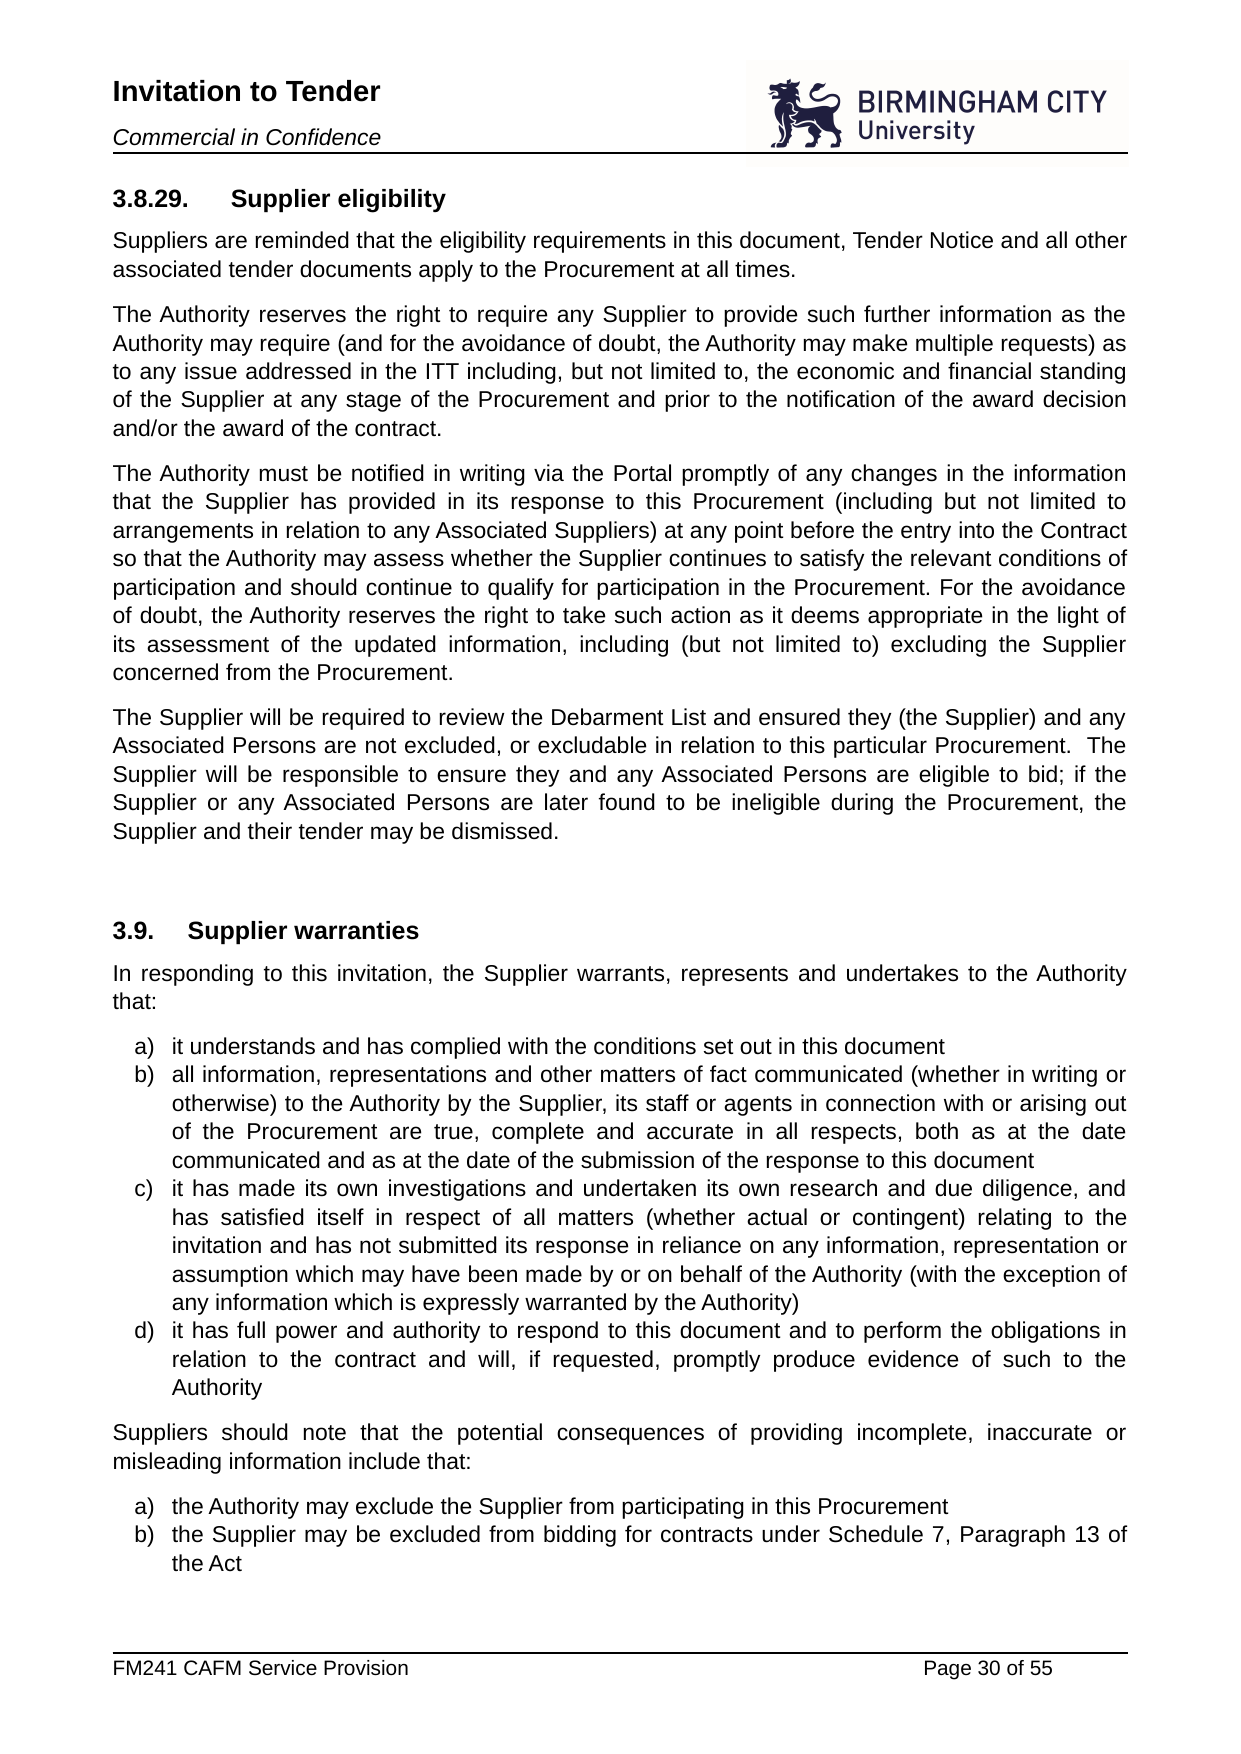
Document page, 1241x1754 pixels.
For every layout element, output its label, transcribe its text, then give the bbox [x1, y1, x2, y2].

subtitle Supplier warranties [112, 916, 1128, 945]
list it understands and has complied with the conditions set out in this document [134, 1033, 1128, 1059]
list it has full power and authority to respond to this document and to perform the obligations in relation to the contract and will, if requested, promptly produce evidence of such to the Authority [134, 1317, 1128, 1401]
subtitle Supplier eligibility [112, 184, 1128, 213]
list all information, representations and other matters of fact communicated (whether in writing or otherwise) to the Authority by the Supplier, its staff or agents in connection with or arising out of the Procurement are true, complete and accurate in all respects, both as at the date communicated and as at the date of the submission of the response to this document [134, 1061, 1128, 1173]
list it has made its own investigations and undertaken its own research and due diligence, and has satisfied itself in respect of all matters (whether actual or contingent) relating to the invitation and has not submitted its response in reliance on any information, representation or assumption which may have been made by or on behalf of the Authority (with the exception of any information which is expressly warranted by the Authority) [134, 1175, 1128, 1315]
text In responding to this invitation, the Supplier warrants, represents and undertakes to the Authority that: [112, 959, 1128, 1014]
list the Supplier may be excluded from bidding for contracts under Schedule 7, Paragraph 13 of the Act [134, 1521, 1128, 1576]
text Suppliers are reminded that the eligibility requirements in this document, Tender Notice and all other associated tender documents apply to the Procurement at all times. [112, 227, 1128, 282]
list the Authority may exclude the Supplier from participating in this Procurement [134, 1493, 1128, 1519]
picture [746, 60, 1129, 167]
text The Authority reserves the right to require any Supplier to provide such further information as the Authority may require (and for the avoidance of doubt, the Authority may make multiple requests) as to any issue addressed in the ITT including, but not limited to, the economic and financial standing of the Supplier at any stage of the Procurement and prior to the notification of the award decision and/or the award of the contract. [112, 301, 1128, 441]
text Suppliers should note that the potential consequences of providing incomplete, inaccurate or misleading information include that: [112, 1419, 1128, 1474]
text The Authority must be notified in writing via the Portal promptly of any changes in the information that the Supplier has provided in its response to this Procurement (including but not limited to arrangements in relation to any Associated Suppliers) at any point before the entry into the Contract so that the Authority may assess whether the Supplier continues to satisfy the relevant conditions of participation and should continue to qualify for participation in the Procurement. For the avoidance of doubt, the Authority reserves the right to take such action as it deems appropriate in the light of its assessment of the updated information, including (but not limited to) excluding the Supplier concerned from the Procurement. [112, 460, 1128, 685]
text The Supplier will be required to review the Debarment List and ensured they (the Supplier) and any Associated Persons are not excluded, or excludable in relation to this particular Procurement. The Supplier will be responsible to ensure they and any Associated Persons are eligible to bid; if the Supplier or any Associated Persons are later found to be ineligible during the Procurement, the Supplier and their tender may be dismissed. [112, 704, 1128, 844]
